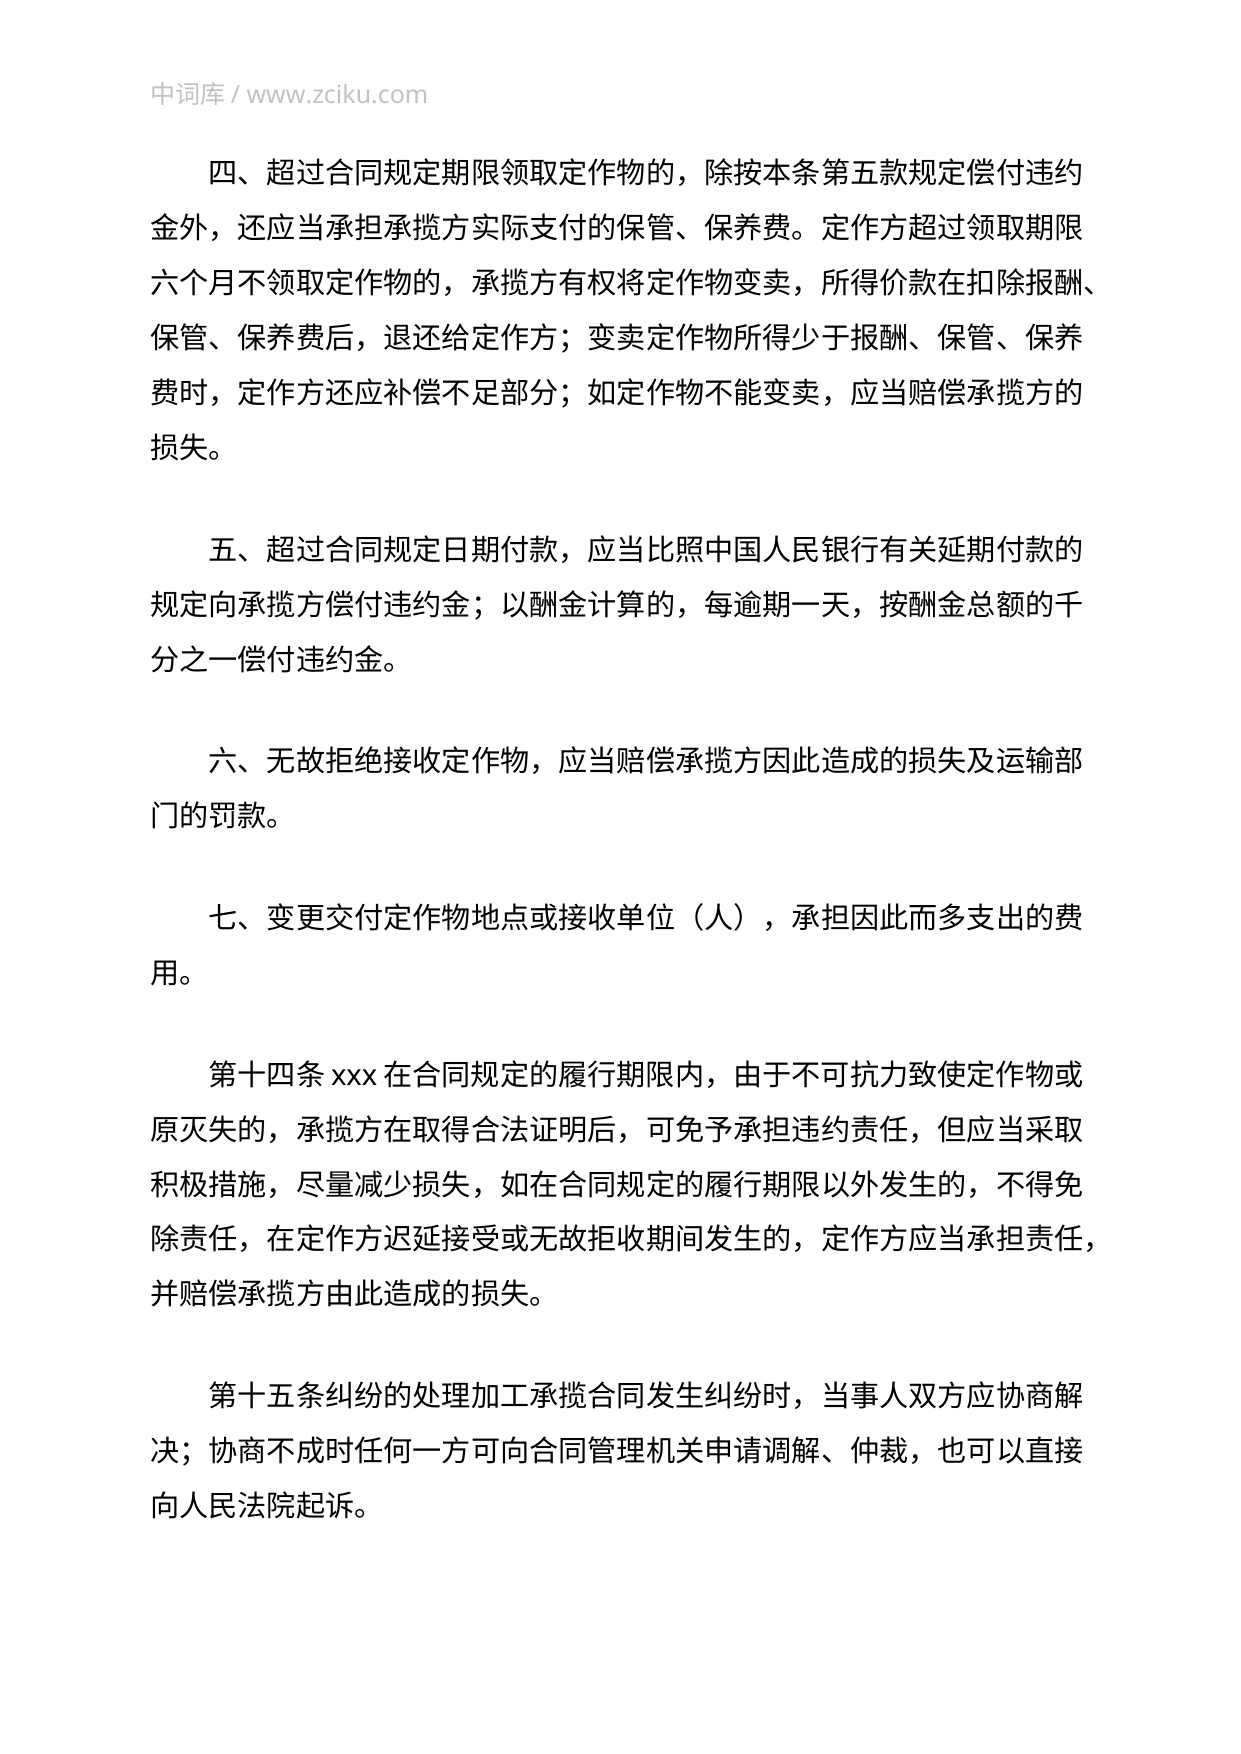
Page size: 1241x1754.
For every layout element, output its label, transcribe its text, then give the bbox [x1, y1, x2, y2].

text 第十四条xxx在合同规定的履行期限内，由于不可抗力致使定作物或原灭失的，承揽方在取得合法证明后，可免予承担违约责任，但应当采取积极措施，尽量减少损失，如在合同规定的履行期限以外发生的，不得免除责任，在定作方迟延接受或无故拒收期间发生的，定作方应当承担责任，并赔偿承揽方由此造成的损失。 [150, 1051, 1090, 1313]
text 六、无故拒绝接收定作物，应当赔偿承揽方因此造成的损失及运输部门的罚款。 [150, 738, 1090, 835]
text 四、超过合同规定期限领取定作物的，除按本条第五款规定偿付违约金外，还应当承担承揽方实际支付的保管、保养费。定作方超过领取期限六个月不领取定作物的，承揽方有权将定作物变卖，所得价款在扣除报酬、保管、保养费后，退还给定作方；变卖定作物所得少于报酬、保管、保养费时，定作方还应补偿不足部分；如定作物不能变卖，应当赔偿承揽方的损失。 [150, 150, 1090, 467]
text 七、变更交付定作物地点或接收单位（人），承担因此而多支出的费用。 [150, 894, 1090, 992]
text 五、超过合同规定日期付款，应当比照中国人民银行有关延期付款的规定向承揽方偿付违约金；以酬金计算的，每逾期一天，按酬金总额的千分之一偿付违约金。 [150, 526, 1090, 678]
text 第十五条纠纷的处理加工承揽合同发生纠纷时，当事人双方应协商解决；协商不成时任何一方可向合同管理机关申请调解、仲裁，也可以直接向人民法院起诉。 [150, 1373, 1090, 1525]
